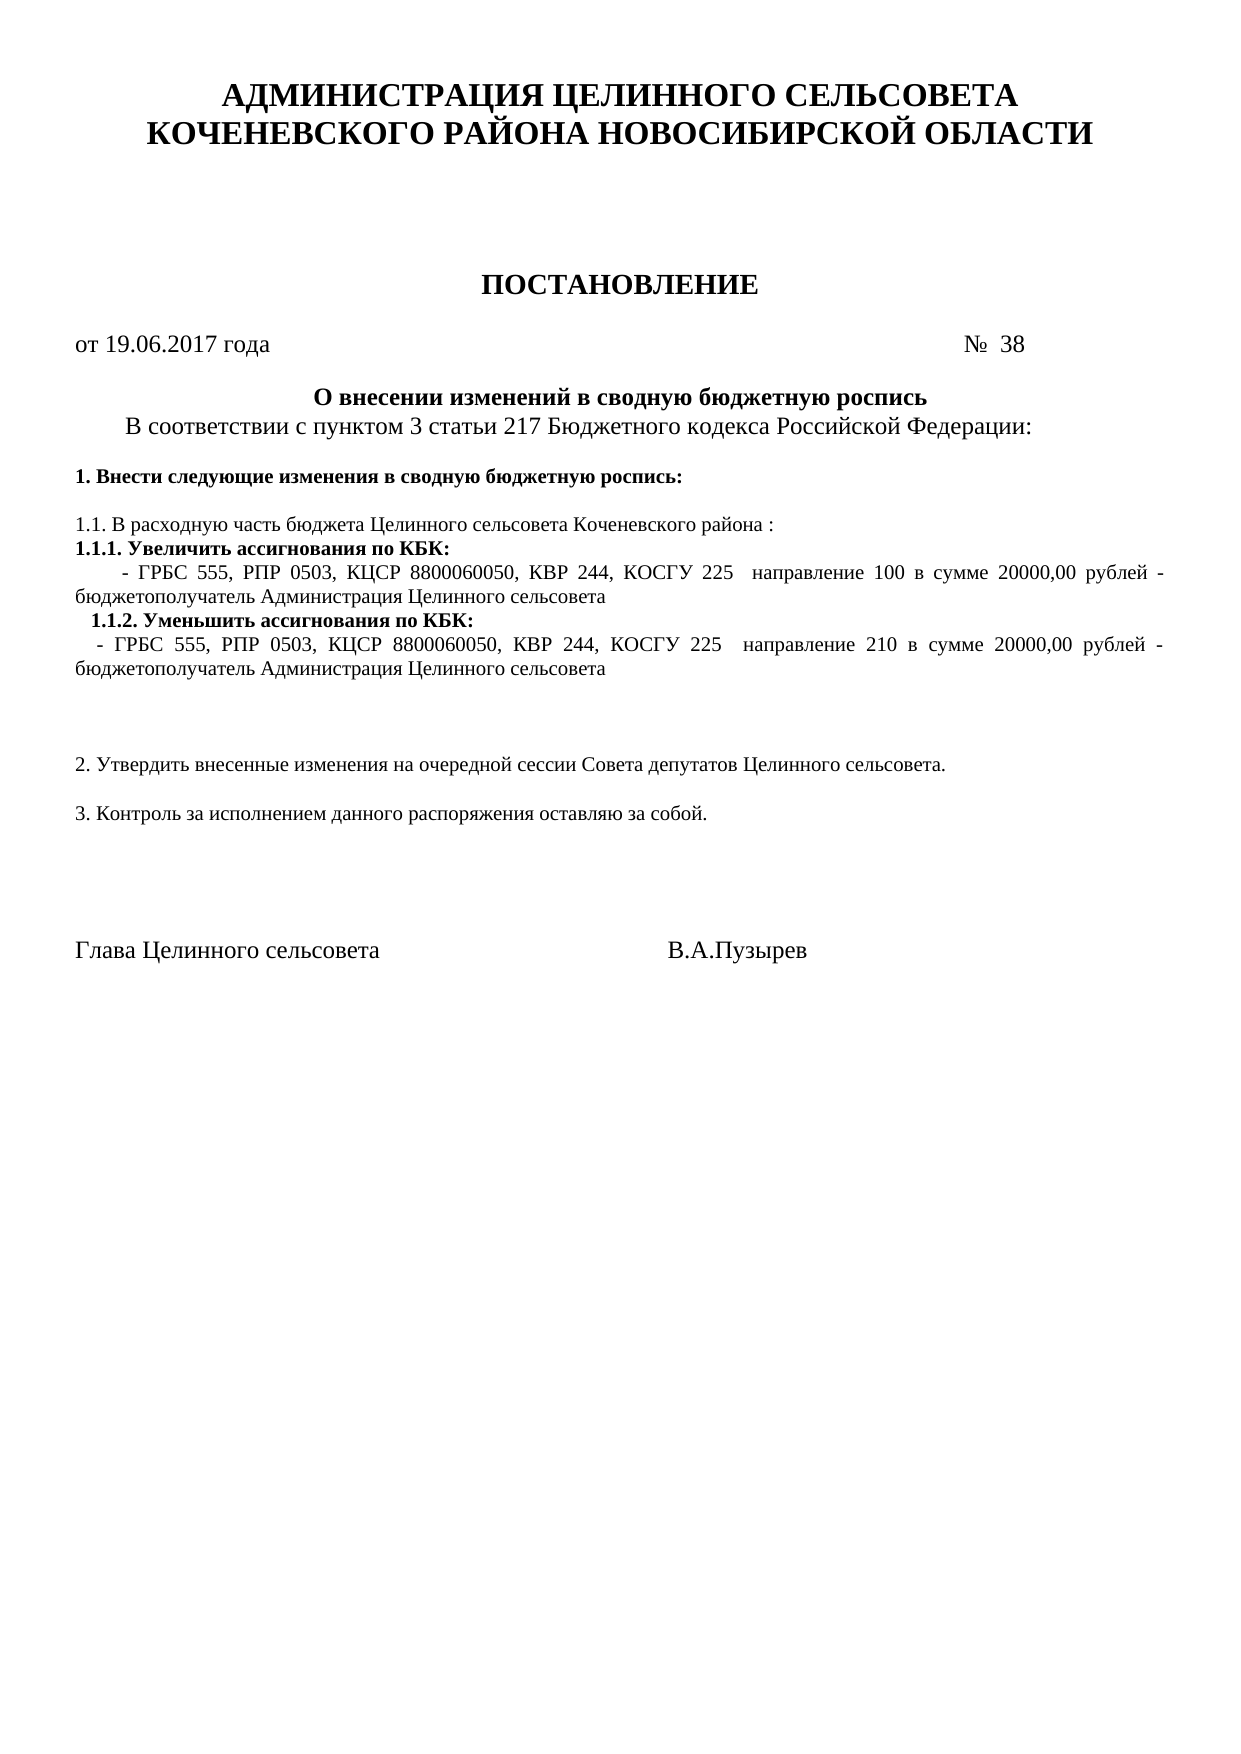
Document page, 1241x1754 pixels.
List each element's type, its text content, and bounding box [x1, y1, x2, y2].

text КОЧЕНЕВСКОГО РАЙОНА НОВОСИБИРСКОЙ ОБЛАСТИ [75, 113, 1165, 152]
text - ГРБС 555, РПР 0503, КЦСР 8800060050, КВР 244, КОСГУ 225 направление 100 в сумме 20000,00 рублей - бюджетополучатель Администрация Целинного сельсовета [75, 560, 1165, 608]
text АДМИНИСТРАЦИЯ ЦЕЛИННОГО СЕЛЬСОВЕТА [75, 75, 1165, 113]
text 1. Внести следующие изменения в сводную бюджетную роспись: [75, 463, 1165, 488]
text 3. Контроль за исполнением данного распоряжения оставляю за собой. [75, 800, 1165, 824]
text Глава Целинного сельсовета В.А.Пузырев [75, 935, 1165, 963]
text от 19.06.2017 года № 38 [75, 329, 1165, 358]
text 1.1.2. Уменьшить ассигнования по КБК: [75, 608, 1165, 632]
text О внесении изменений в сводную бюджетную роспись [75, 382, 1165, 411]
text 2. Утвердить внесенные изменения на очередной сессии Совета депутатов Целинного сельсовета. [75, 752, 1165, 776]
text В соответствии с пунктом 3 статьи 217 Бюджетного кодекса Российской Федерации: [75, 411, 1165, 439]
text 1.1. В расходную часть бюджета Целинного сельсовета Коченевского района : [75, 512, 1165, 536]
text ПОСТАНОВЛЕНИЕ [75, 267, 1165, 300]
text 1.1.1. Увеличить ассигнования по КБК: [75, 536, 1165, 560]
text - ГРБС 555, РПР 0503, КЦСР 8800060050, КВР 244, КОСГУ 225 направление 210 в сумме 20000,00 рублей - бюджетополучатель Администрация Целинного сельсовета [75, 632, 1165, 680]
